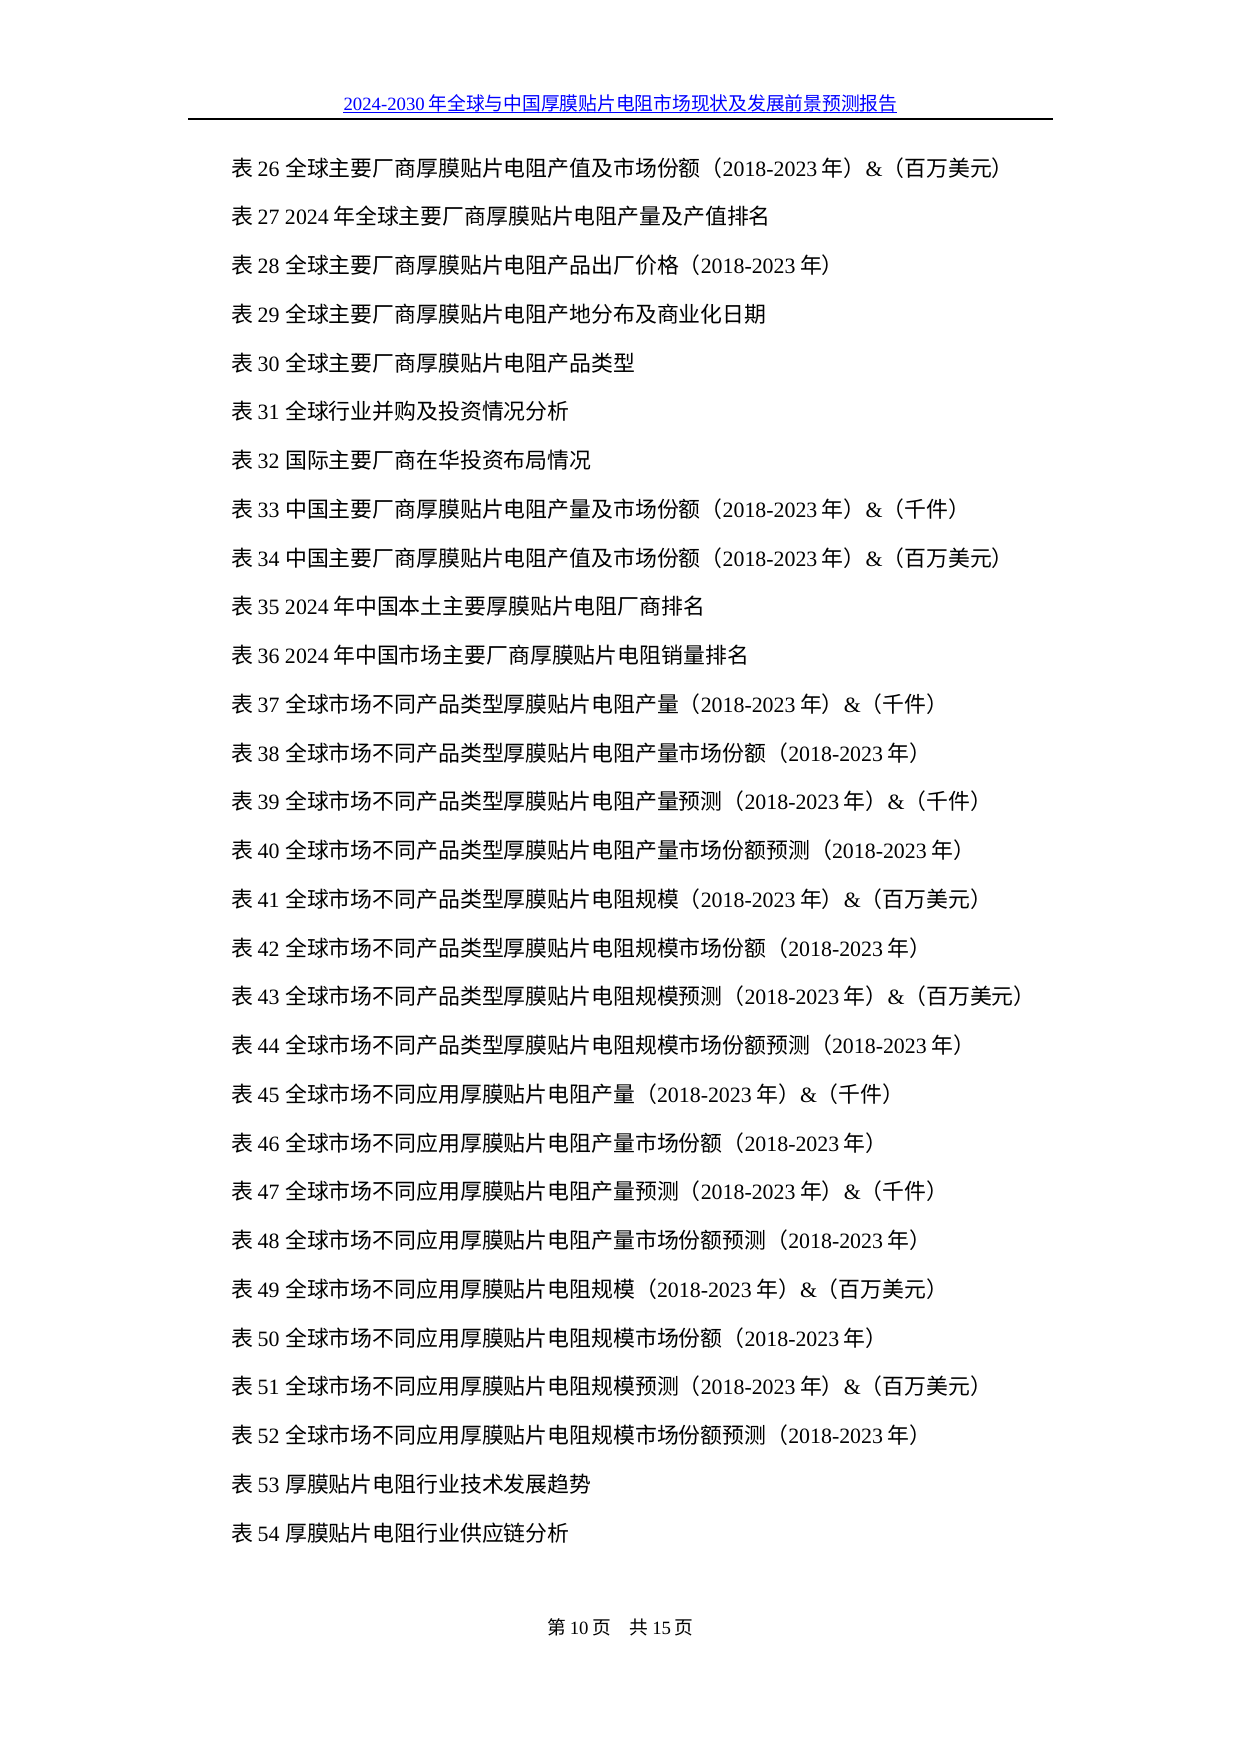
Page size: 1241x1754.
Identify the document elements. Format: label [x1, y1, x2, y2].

text [187, 150, 1053, 1548]
